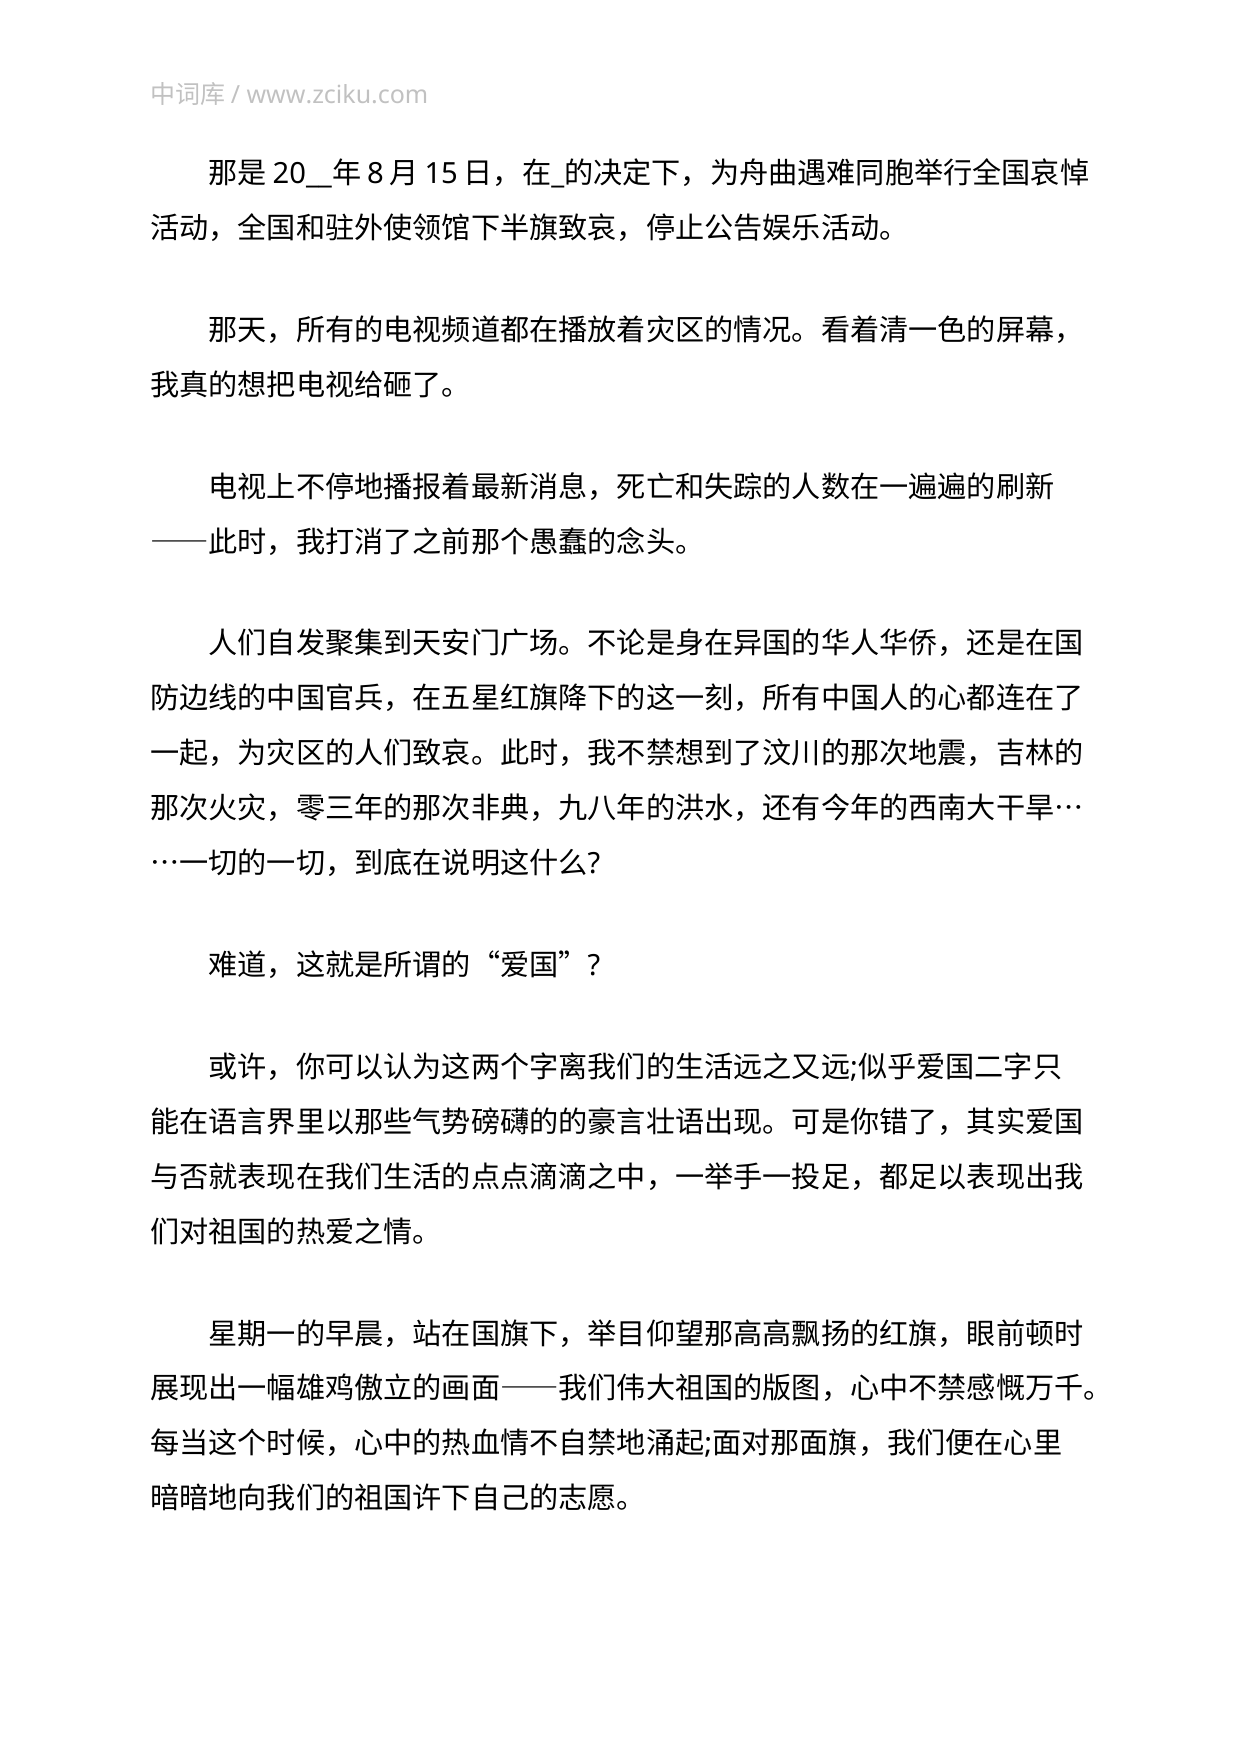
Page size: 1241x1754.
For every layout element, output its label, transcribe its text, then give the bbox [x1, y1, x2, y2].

text 那天，所有的电视频道都在播放着灾区的情况。看着清一色的屏幕，我真的想把电视给砸了。 [150, 307, 1090, 404]
text 电视上不停地播报着最新消息，死亡和失踪的人数在一遍遍的刷新——此时，我打消了之前那个愚蠢的念头。 [150, 463, 1090, 561]
text 人们自发聚集到天安门广场。不论是身在异国的华人华侨，还是在国防边线的中国官兵，在五星红旗降下的这一刻，所有中国人的心都连在了一起，为灾区的人们致哀。此时，我不禁想到了汶川的那次地震，吉林的那次火灾，零三年的那次非典，九八年的洪水，还有今年的西南大干旱……一切的一切，到底在说明这什么? [150, 620, 1090, 882]
text 或许，你可以认为这两个字离我们的生活远之又远;似乎爱国二字只能在语言界里以那些气势磅礴的的豪言壮语出现。可是你错了，其实爱国与否就表现在我们生活的点点滴滴之中，一举手一投足，都足以表现出我们对祖国的热爱之情。 [150, 1044, 1090, 1251]
text 那是20__年8月15日，在_的决定下，为舟曲遇难同胞举行全国哀悼活动，全国和驻外使领馆下半旗致哀，停止公告娱乐活动。 [150, 150, 1090, 247]
text 难道，这就是所谓的“爱国”? [150, 942, 1090, 984]
text 星期一的早晨，站在国旗下，举目仰望那高高飘扬的红旗，眼前顿时展现出一幅雄鸡傲立的画面——我们伟大祖国的版图，心中不禁感慨万千。每当这个时候，心中的热血情不自禁地涌起;面对那面旗，我们便在心里暗暗地向我们的祖国许下自己的志愿。 [150, 1310, 1090, 1517]
